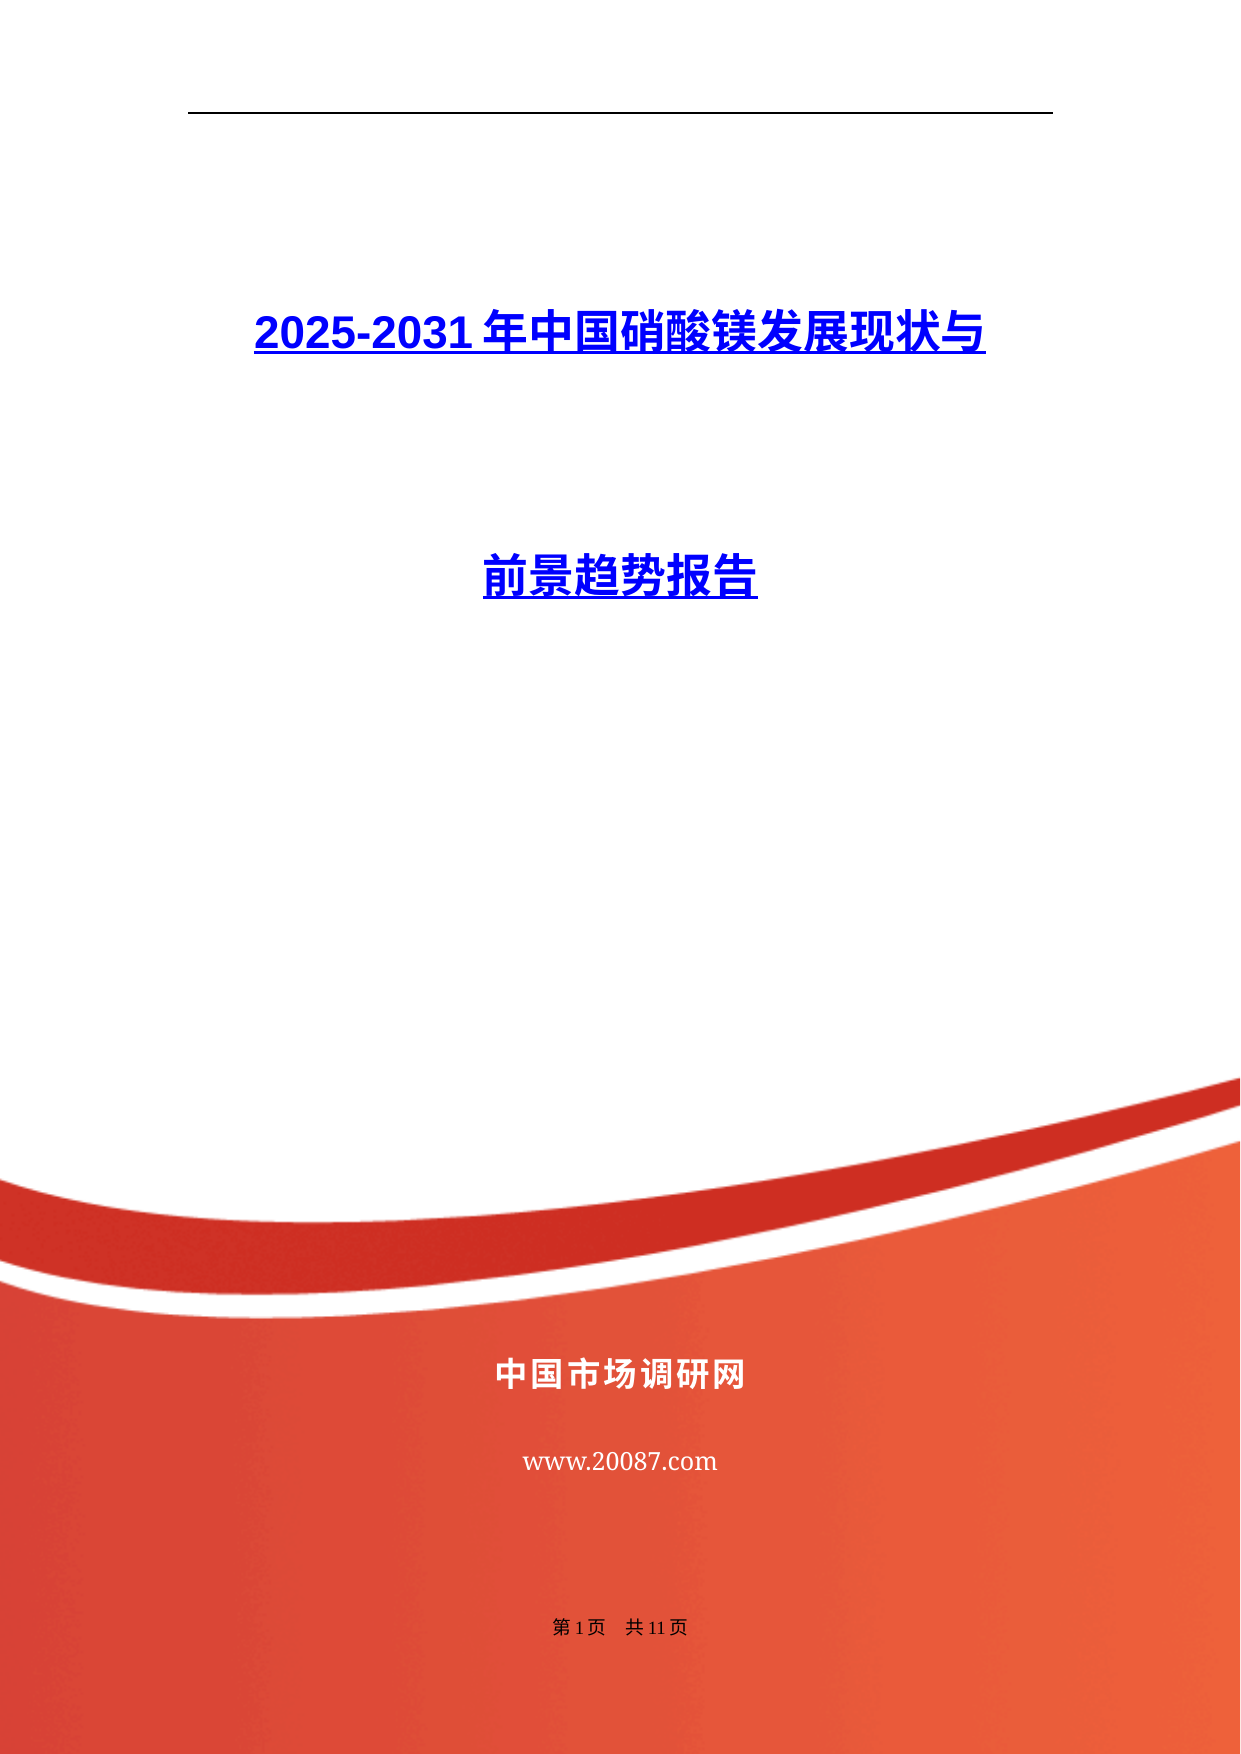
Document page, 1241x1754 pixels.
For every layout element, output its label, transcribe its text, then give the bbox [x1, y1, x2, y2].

subtitle 中国市场调研网 [187, 1339, 1053, 1404]
text www.20087.com [187, 1428, 1053, 1493]
picture [0, 1006, 1241, 1754]
table_header 2025-2031年中国硝酸镁发展现状与前景趋势报告 [188, 207, 1053, 773]
